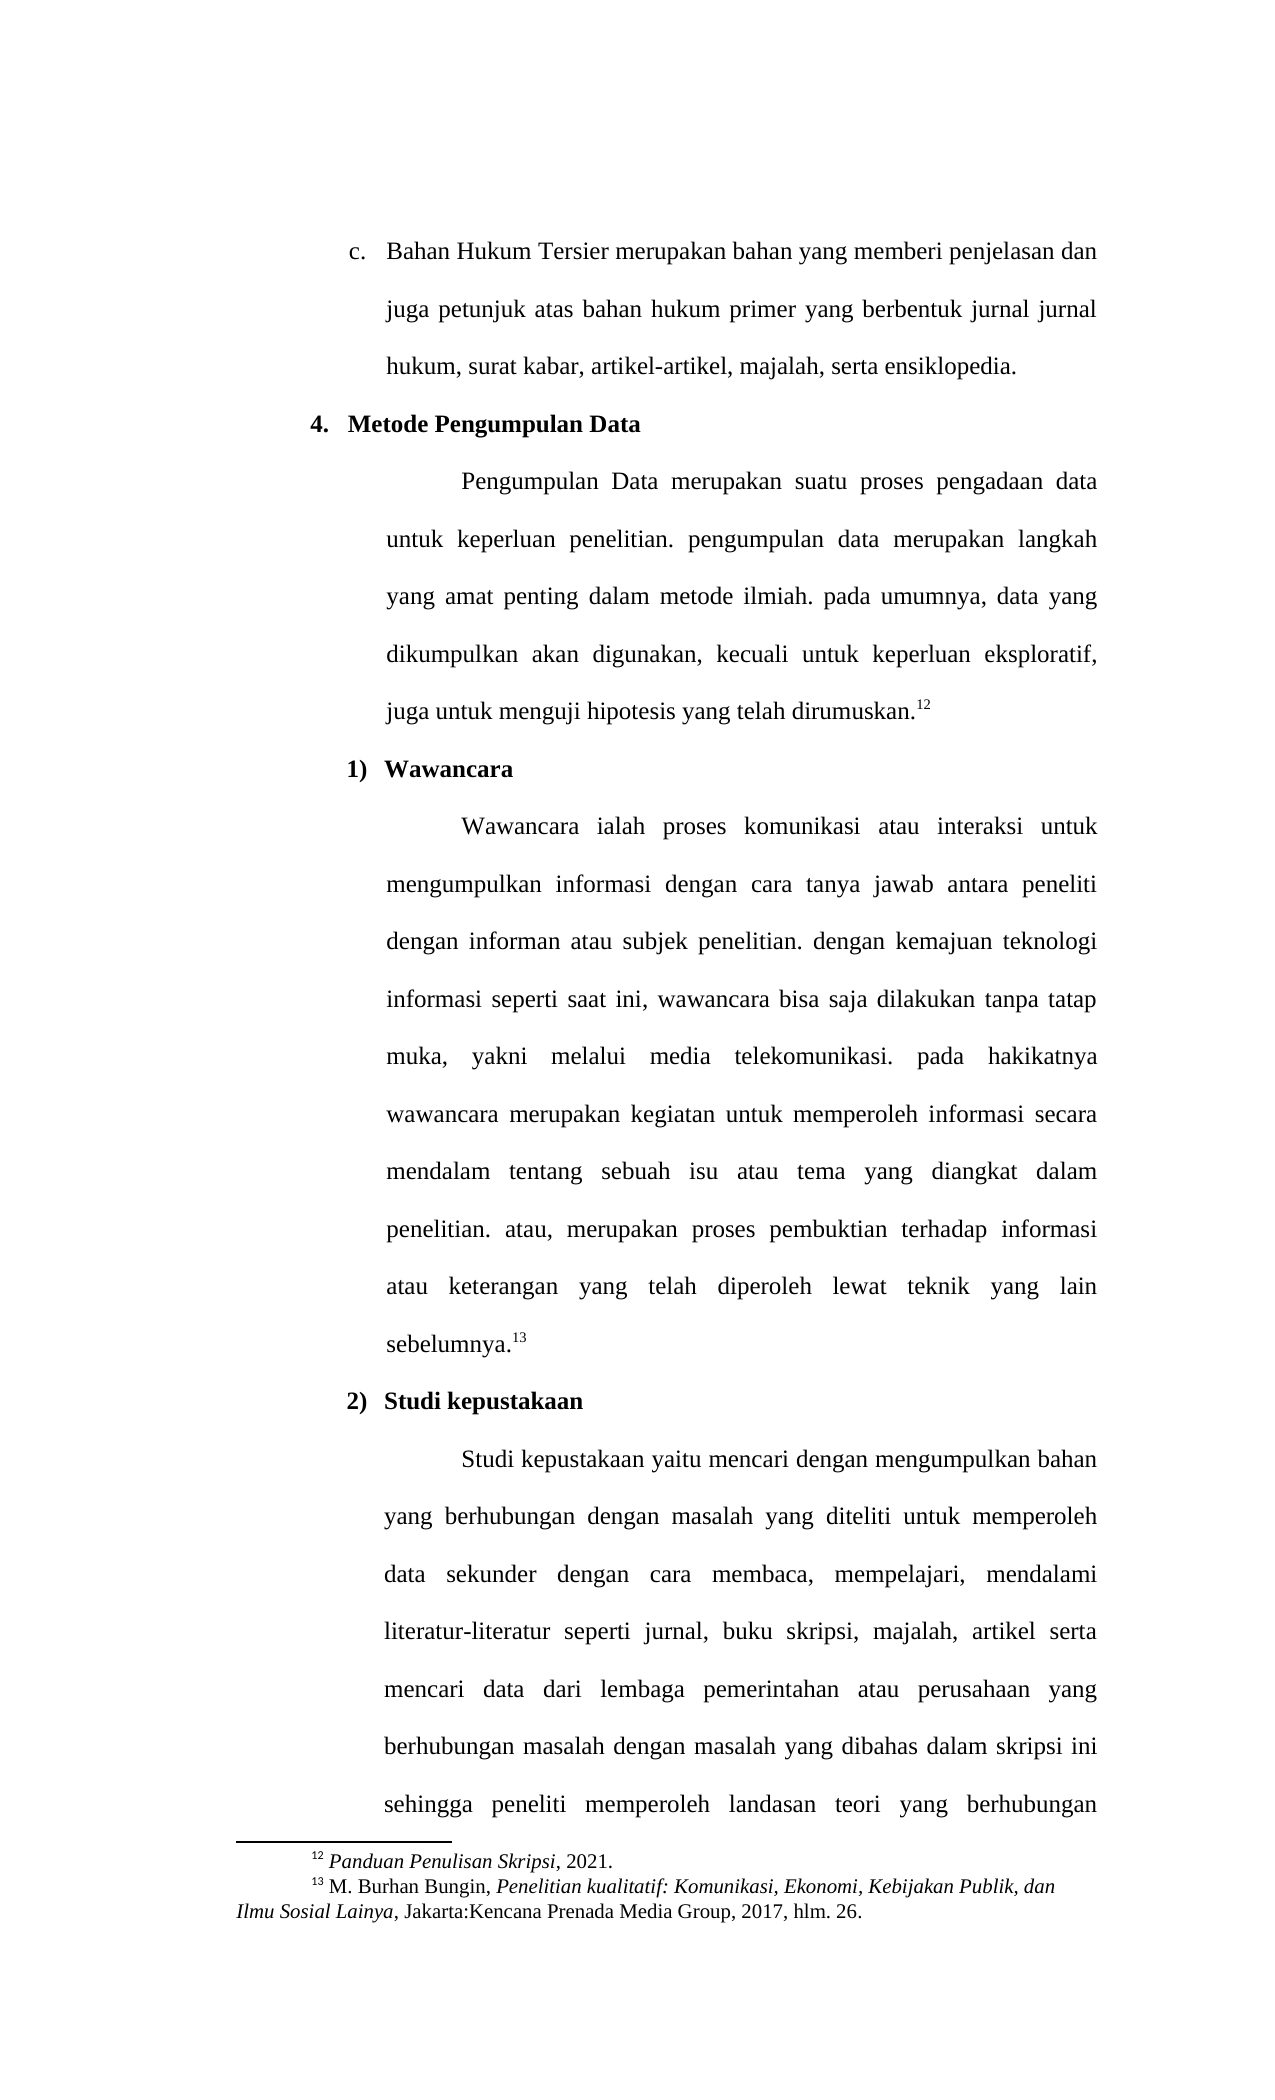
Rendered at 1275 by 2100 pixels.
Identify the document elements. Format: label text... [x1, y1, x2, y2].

text Pengumpulan Data merupakan suatu proses pengadaan data untuk keperluan penelitian. pengumpulan data merupakan langkah yang amat penting dalam metode ilmiah. pada umumnya, data yang dikumpulkan akan digunakan, kecuali untuk keperluan eksploratif, juga untuk menguji hipotesis yang telah dirumuskan. [386, 466, 1098, 725]
list Bahan Hukum Tersier merupakan bahan yang memberi penjelasan dan juga petunjuk atas bahan hukum primer yang berbentuk jurnal jurnal hukum, surat kabar, artikel-artikel, majalah, serta ensiklopedia. [349, 236, 1098, 380]
list Wawancara ialah proses komunikasi atau interaksi untuk mengumpulkan informasi dengan cara tanya jawab antara peneliti dengan informan atau subjek penelitian. dengan kemajuan teknologi informasi seperti saat ini, wawancara bisa saja dilakukan tanpa tatap muka, yakni melalui media telekomunikasi. pada hakikatnya wawancara merupakan kegiatan untuk memperoleh informasi secara mendalam tentang sebuah isu atau tema yang diangkat dalam penelitian. atau, merupakan proses pembuktian terhadap informasi atau keterangan yang telah diperoleh lewat teknik yang lain sebelumnya. [386, 811, 1098, 1357]
list Metode Pengumpulan Data [310, 409, 1098, 437]
list Wawancara [346, 754, 1098, 782]
list Studi kepustakaan [346, 1386, 1098, 1415]
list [384, 1444, 1098, 1817]
